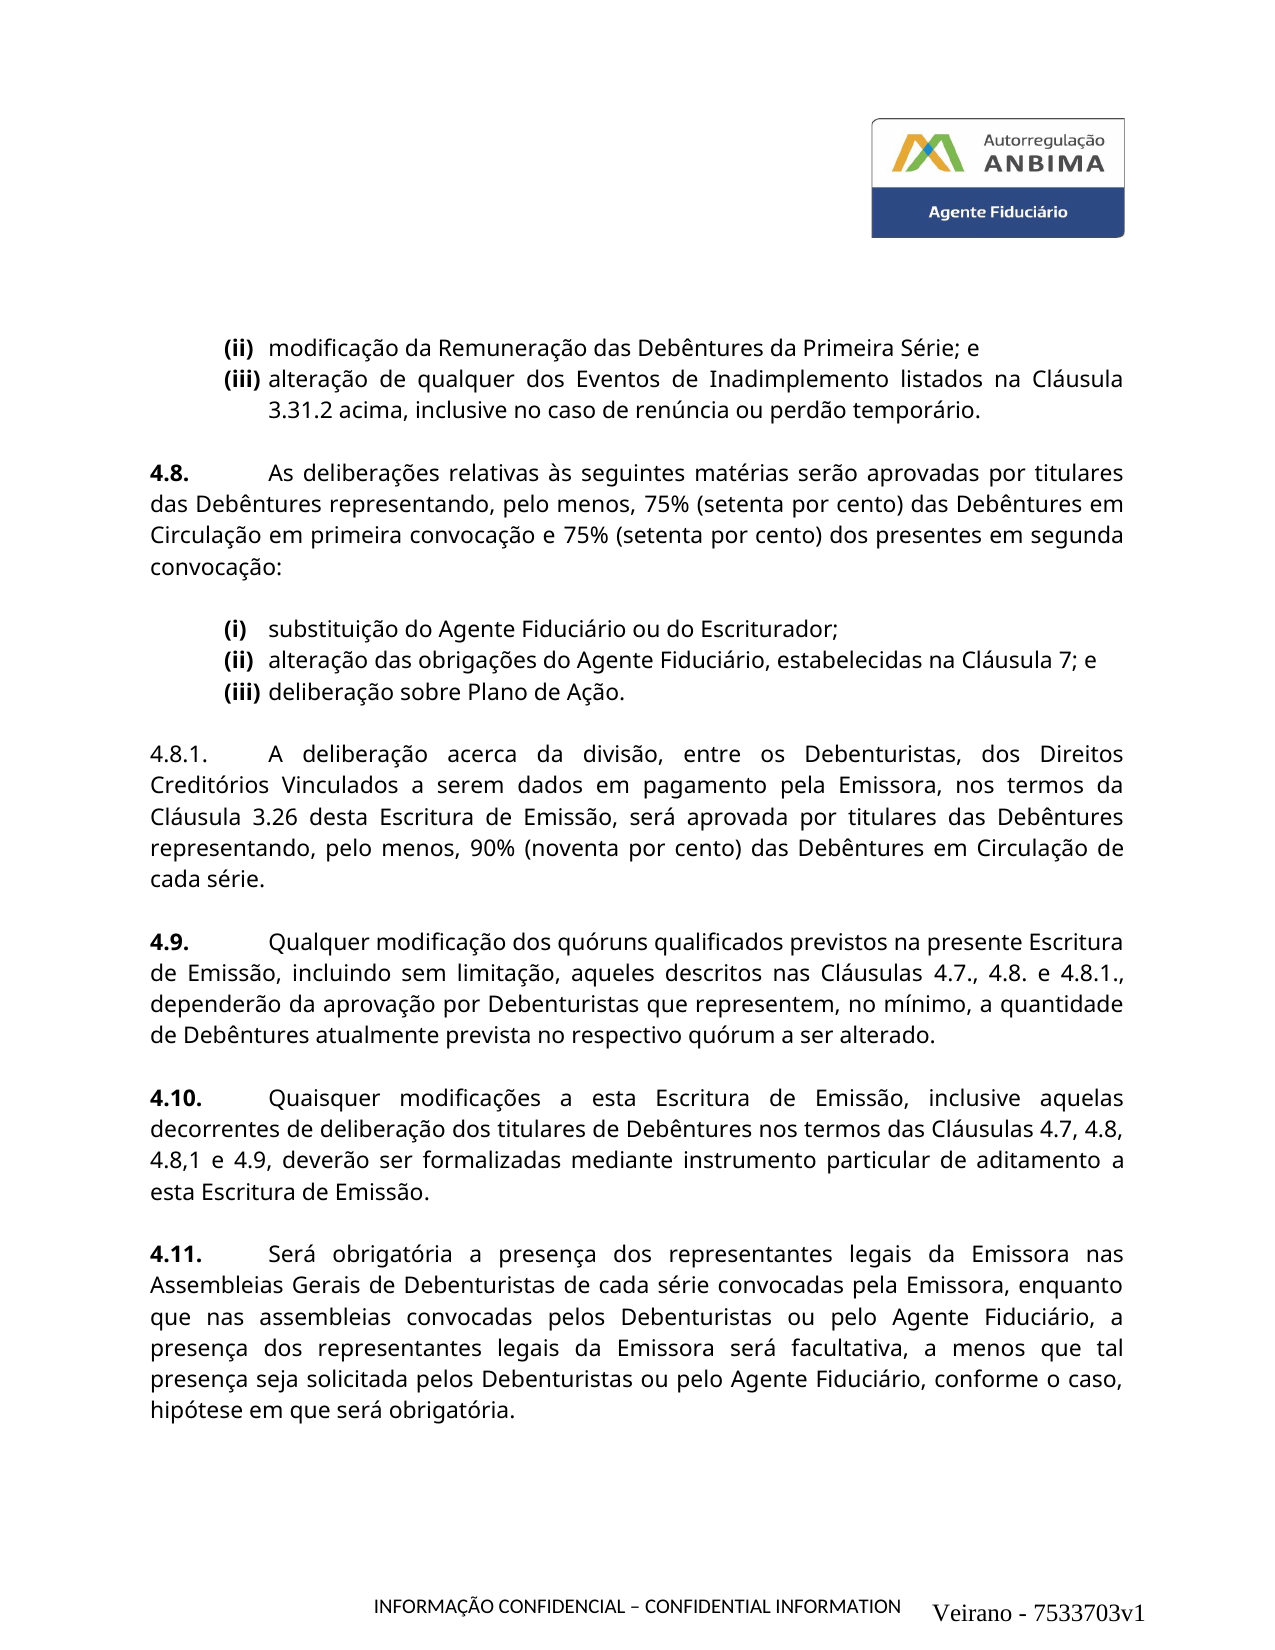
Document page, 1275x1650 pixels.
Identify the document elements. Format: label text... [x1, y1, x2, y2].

picture [871, 118, 1125, 238]
list Será obrigatória a presença dos representantes legais da Emissora nas Assembleias Gerais de Debenturistas de cada série convocadas pela Emissora, enquanto que nas assembleias convocadas pelos Debenturistas ou pelo Agente Fiduciário, a presença dos representantes legais da Emissora será facultativa, a menos que tal presença seja solicitada pelos Debenturistas ou pelo Agente Fiduciário, conforme o caso, hipótese em que será obrigatória. [150, 1238, 1124, 1425]
list modificação da Remuneração das Debêntures da Primeira Série; e [224, 331, 1124, 363]
list alteração das obrigações do Agente Fiduciário, estabelecidas na Cláusula 7; e [224, 644, 1124, 675]
list substituição do Agente Fiduciário ou do Escriturador; [224, 613, 1124, 644]
list As deliberações relativas às seguintes matérias serão aprovadas por titulares das Debêntures representando, pelo menos, 75% (setenta por cento) das Debêntures em Circulação em primeira convocação e 75% (setenta por cento) dos presentes em segunda convocação: [150, 456, 1124, 581]
list alteração de qualquer dos Eventos de Inadimplemento listados na Cláusula 3.31.2 acima, inclusive no caso de renúncia ou perdão temporário. [224, 363, 1124, 425]
list deliberação sobre Plano de Ação. [224, 675, 1124, 706]
list Qualquer modificação dos quóruns qualificados previstos na presente Escritura de Emissão, incluindo sem limitação, aqueles descritos nas Cláusulas 4.7., 4.8. e 4.8.1., dependerão da aprovação por Debenturistas que representem, no mínimo, a quantidade de Debêntures atualmente prevista no respectivo quórum a ser alterado. [150, 925, 1124, 1050]
list Quaisquer modificações a esta Escritura de Emissão, inclusive aquelas decorrentes de deliberação dos titulares de Debêntures nos termos das Cláusulas 4.7, 4.8, 4.8,1 e 4.9, deverão ser formalizadas mediante instrumento particular de aditamento a esta Escritura de Emissão. [150, 1081, 1124, 1206]
list A deliberação acerca da divisão, entre os Debenturistas, dos Direitos Creditórios Vinculados a serem dados em pagamento pela Emissora, nos termos da Cláusula 3.26 desta Escritura de Emissão, será aprovada por titulares das Debêntures representando, pelo menos, 90% (noventa por cento) das Debêntures em Circulação de cada série. [150, 738, 1124, 894]
